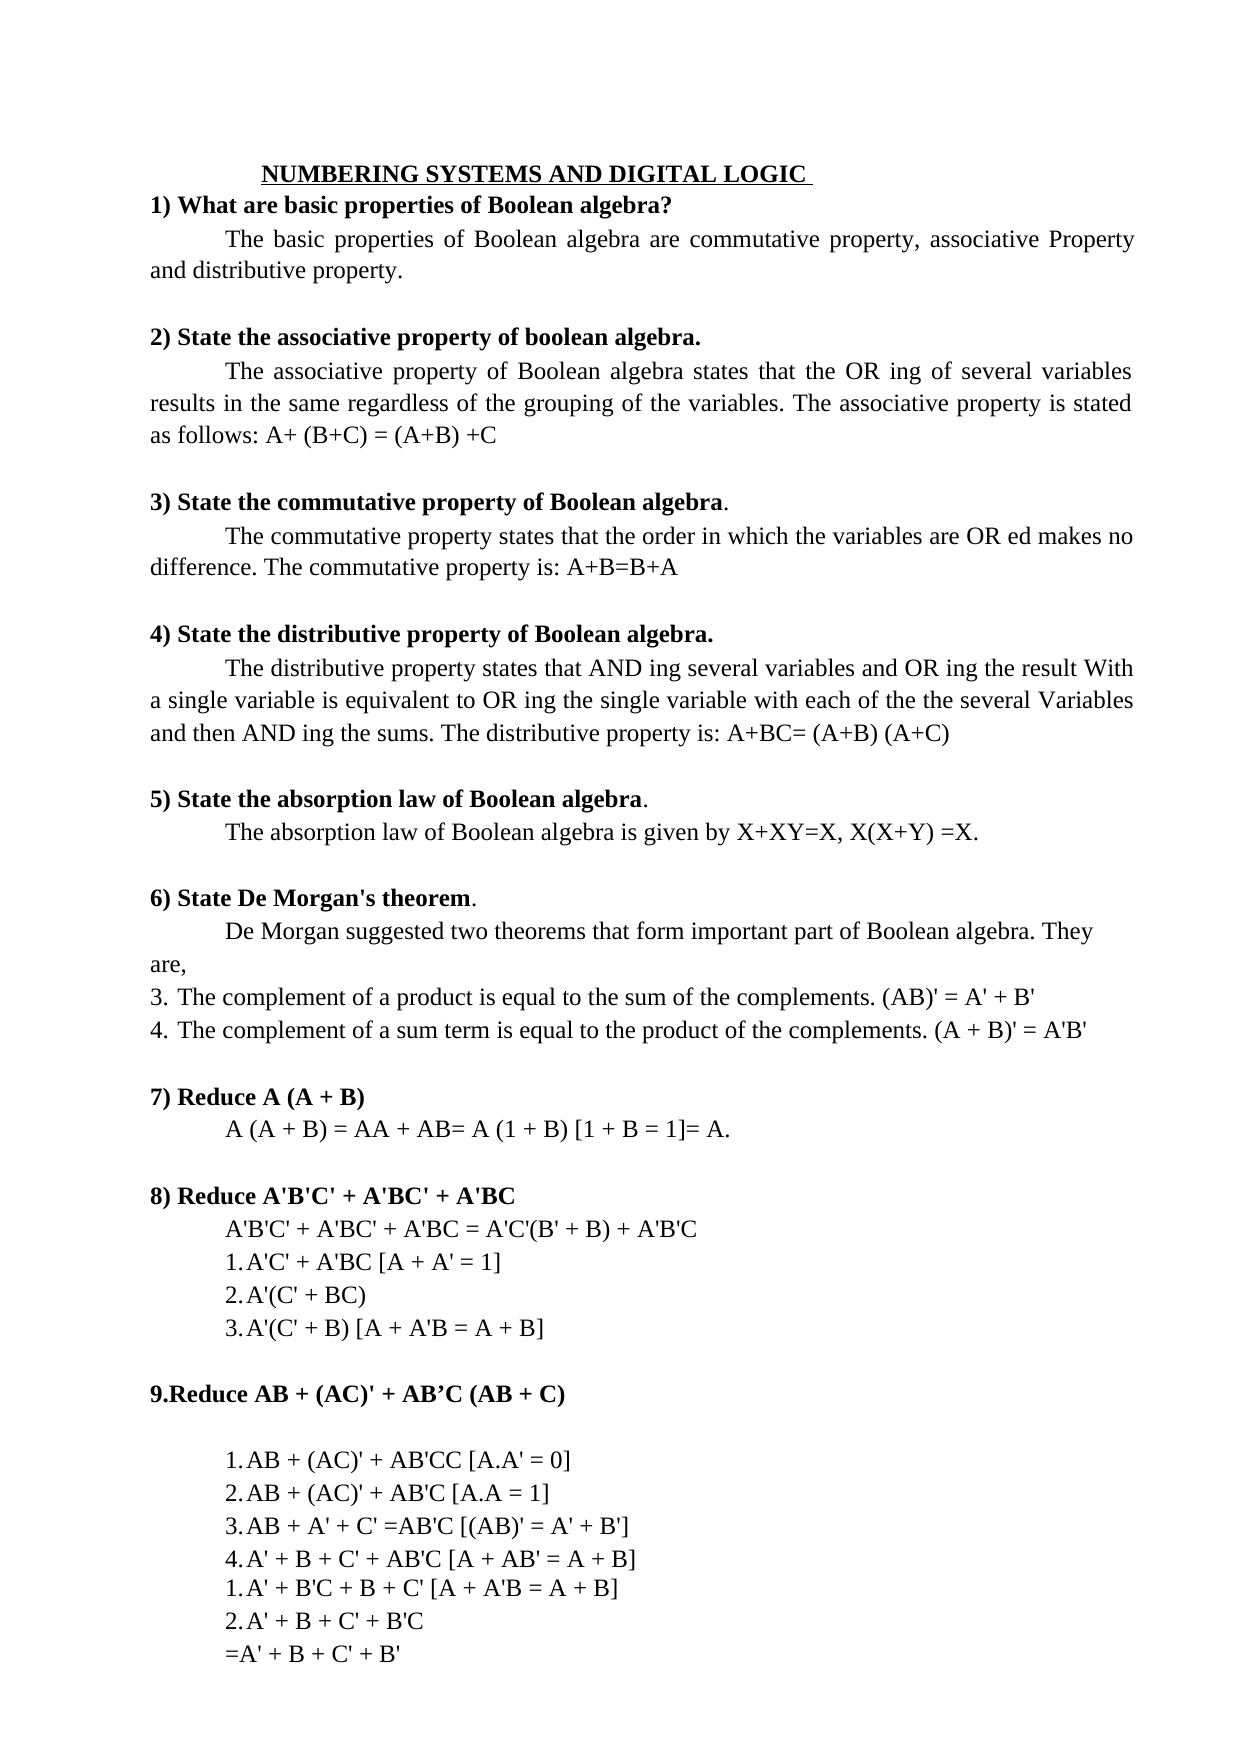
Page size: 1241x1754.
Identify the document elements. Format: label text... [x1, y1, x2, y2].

text 9.Reduce AB + (AC)' + AB’C (AB + C) [150, 1379, 1135, 1408]
text 1) What are basic properties of Boolean algebra? [150, 190, 1023, 219]
list AB + (AC)' + AB'CC [A.A' = 0] [225, 1445, 1135, 1474]
text A (A + B) = AA + AB= A (1 + B) [1 + B = 1]= A. [225, 1114, 1135, 1143]
text 4) State the distributive property of Boolean algebra. [150, 619, 1135, 648]
text 7) Reduce A (A + B) [150, 1082, 1135, 1111]
list A'(C' + B) [A + A'B = A + B] [225, 1313, 1135, 1342]
text 5) State the absorption law of Boolean algebra. [150, 784, 1135, 812]
text 8) Reduce A'B'C' + A'BC' + A'BC [150, 1181, 1135, 1210]
list A' + B + C' + AB'C [A + AB' = A + B] [225, 1544, 1135, 1573]
list The complement of a sum term is equal to the product of the complements. (A + B)' = A'B' [150, 1015, 1135, 1044]
list A' + B'C + B + C' [A + A'B = A + B] [225, 1573, 1135, 1602]
list AB + A' + C' =AB'C [(AB)' = A' + B'] [225, 1511, 1135, 1540]
text The commutative property states that the order in which the variables are OR ed makes no difference. The commutative property is: A+B=B+A [150, 521, 1135, 581]
text NUMBERING SYSTEMS AND DIGITAL LOGIC [150, 159, 1023, 187]
text The basic properties of Boolean algebra are commutative property, associative Property and distributive property. [150, 224, 1135, 284]
list A' + B + C' + B'C [225, 1606, 1135, 1635]
text 2) State the associative property of boolean algebra. [150, 322, 1135, 351]
text 3) State the commutative property of Boolean algebra. [150, 487, 1135, 515]
text 6) State De Morgan's theorem. [150, 883, 1135, 912]
text The absorption law of Boolean algebra is given by X+XY=X, X(X+Y) =X. [225, 817, 1135, 846]
list AB + (AC)' + AB'C [A.A = 1] [225, 1478, 1135, 1507]
list The complement of a product is equal to the sum of the complements. (AB)' = A' + B' [150, 982, 1135, 1011]
list A'(C' + BC) [225, 1280, 1135, 1309]
text De Morgan suggested two theorems that form important part of Boolean algebra. They [225, 916, 1135, 945]
text The distributive property states that AND ing several variables and OR ing the result With a single variable is equivalent to OR ing the single variable with each of the the several Variables and then AND ing the sums. The distributive property is: A+BC= (A+B) (A+C) [150, 653, 1135, 746]
text A'B'C' + A'BC' + A'BC = A'C'(B' + B) + A'B'C [225, 1214, 1135, 1242]
text The associative property of Boolean algebra states that the OR ing of several variables results in the same regardless of the grouping of the variables. The associative property is stated as follows: A+ (B+C) = (A+B) +C [150, 356, 1133, 449]
text =A' + B + C' + B' [225, 1639, 1135, 1668]
text are, [150, 949, 1135, 978]
list A'C' + A'BC [A + A' = 1] [225, 1247, 1135, 1275]
